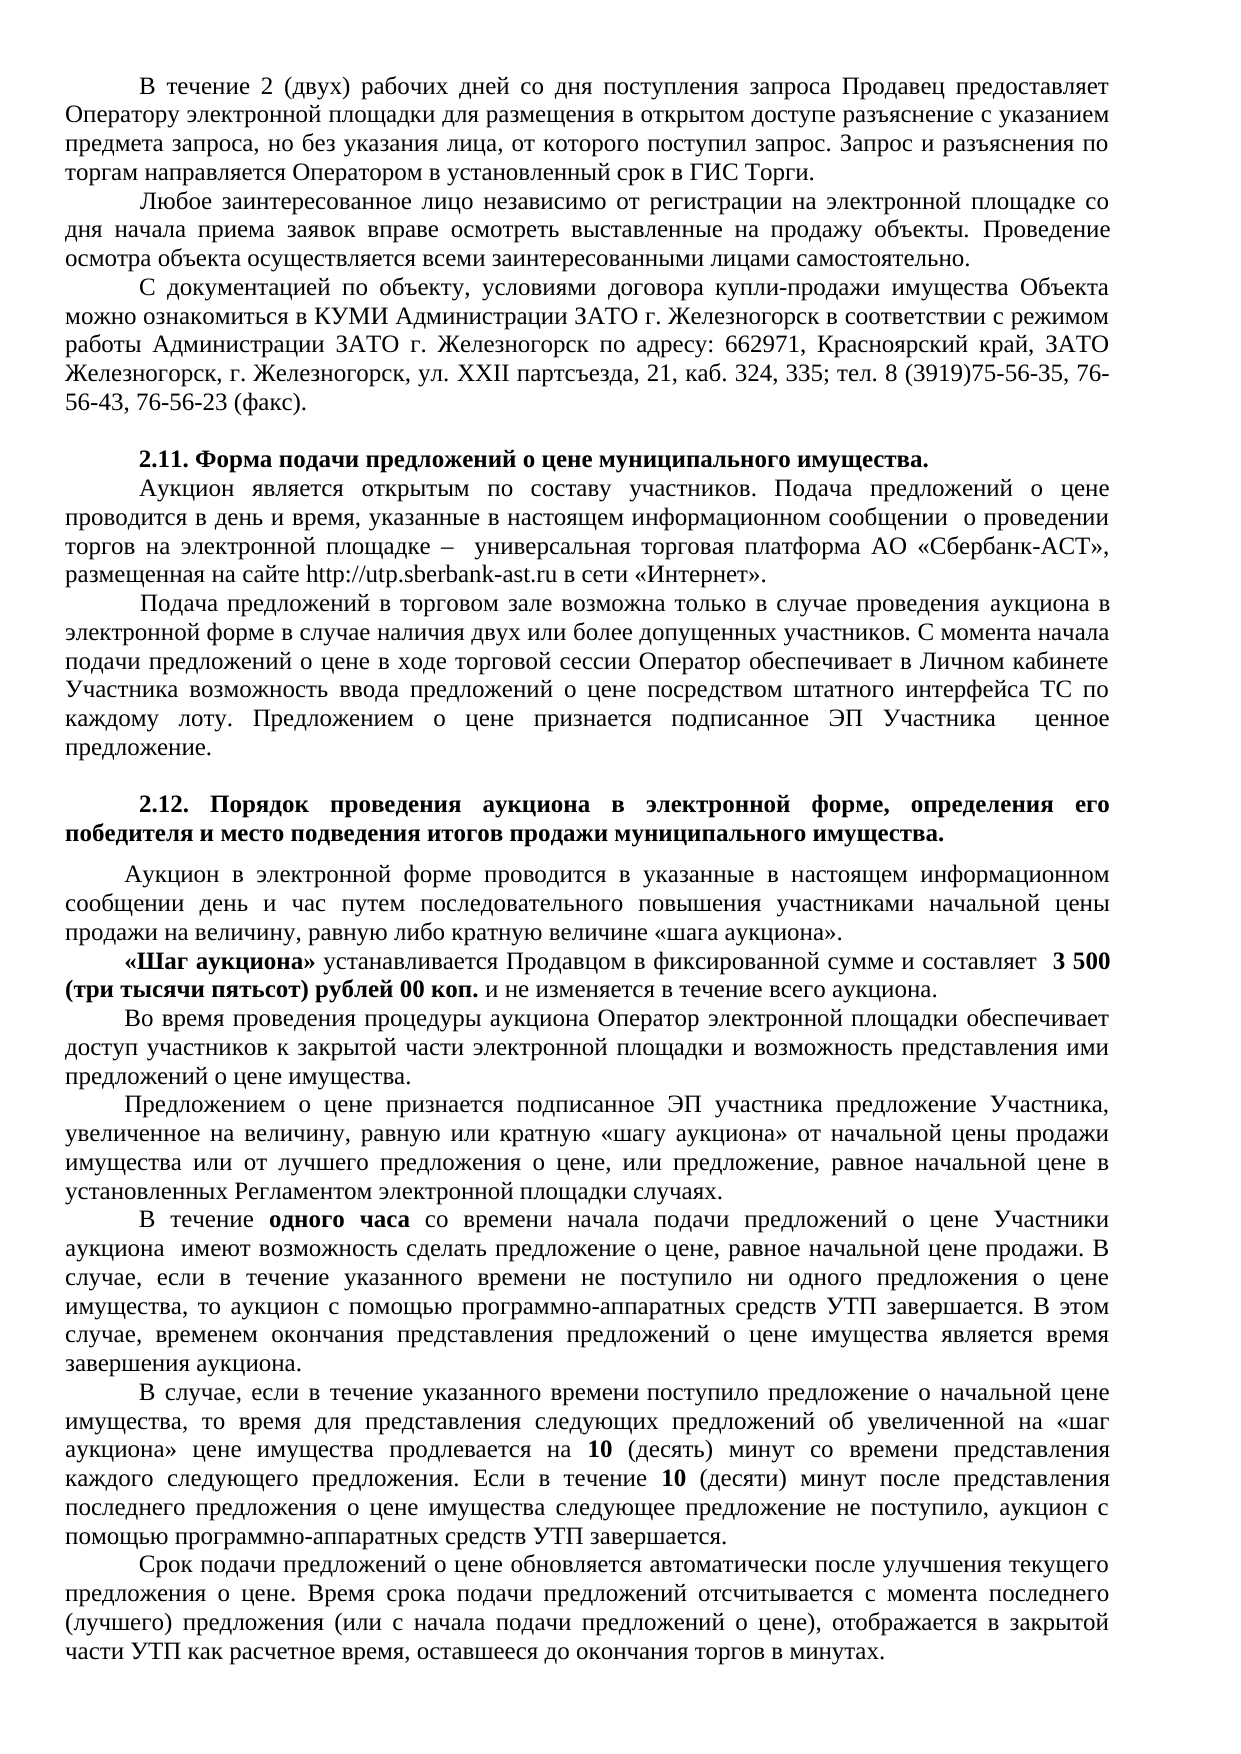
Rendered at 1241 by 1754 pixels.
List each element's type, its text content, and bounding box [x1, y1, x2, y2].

text Срок подачи предложений о цене обновляется автоматически после улучшения текущего предложения о цене. Время срока подачи предложений отсчитывается с момента последнего (лучшего) предложения (или с начала подачи предложений о цене), отображается в закрытой части УТП как расчетное время, оставшееся до окончания торгов в минутах. [65, 1549, 1110, 1664]
text 2.12. Порядок проведения аукциона в электронной форме, определения его победителя и место подведения итогов продажи муниципального имущества. [65, 789, 1110, 847]
text «Шаг аукциона» устанавливается Продавцом в фиксированной сумме и составляет 3 500 (три тысячи пятьсот) рублей 00 коп. и не изменяется в течение всего аукциона. [65, 946, 1110, 1003]
text В случае, если в течение указанного времени поступило предложение о начальной цене имущества, то время для представления следующих предложений об увеличенной на «шаг аукциона» цене имущества продлевается на 10 (десять) минут со времени представления каждого следующего предложения. Если в течение 10 (десяти) минут после представления последнего предложения о цене имущества следующее предложение не поступило, аукцион с помощью программно-аппаратных средств УТП завершается. [65, 1377, 1110, 1549]
text Подача предложений в торговом зале возможна только в случае проведения аукциона в электронной форме в случае наличия двух или более допущенных участников. С момента начала подачи предложений о цене в ходе торговой сессии Оператор обеспечивает в Личном кабинете Участника возможность ввода предложений о цене посредством штатного интерфейса ТС по каждому лоту. Предложением о цене признается подписанное ЭП Участника ценное предложение. [65, 588, 1110, 761]
text В течение 2 (двух) рабочих дней со дня поступления запроса Продавец предоставляет Оператору электронной площадки для размещения в открытом доступе разъяснение с указанием предмета запроса, но без указания лица, от которого поступил запрос. Запрос и разъяснения по торгам направляется Оператором в установленный срок в ГИС Торги. [65, 71, 1110, 186]
text Аукцион в электронной форме проводится в указанные в настоящем информационном сообщении день и час путем последовательного повышения участниками начальной цены продажи на величину, равную либо кратную величине «шага аукциона». [65, 859, 1110, 946]
text 2.11. Форма подачи предложений о цене муниципального имущества. [65, 444, 1110, 473]
text Предложением о цене признается подписанное ЭП участника предложение Участника, увеличенное на величину, равную или кратную «шагу аукциона» от начальной цены продажи имущества или от лучшего предложения о цене, или предложение, равное начальной цене в установленных Регламентом электронной площадки случаях. [65, 1089, 1110, 1204]
text В течение одного часа со времени начала подачи предложений о цене Участники аукциона имеют возможность сделать предложение о цене, равное начальной цене продажи. В случае, если в течение указанного времени не поступило ни одного предложения о цене имущества, то аукцион с помощью программно-аппаратных средств УТП завершается. В этом случае, временем окончания представления предложений о цене имущества является время завершения аукциона. [65, 1204, 1110, 1377]
text Аукцион является открытым по составу участников. Подача предложений о цене проводится в день и время, указанные в настоящем информационном сообщении о проведении торгов на электронной площадке – универсальная торговая платформа АО «Сбербанк-АСТ», размещенная на сайте http://utp.sberbank-ast.ru в сети «Интернет». [65, 473, 1110, 588]
text Во время проведения процедуры аукциона Оператор электронной площадки обеспечивает доступ участников к закрытой части электронной площадки и возможность представления ими предложений о цене имущества. [65, 1003, 1110, 1089]
text С документацией по объекту, условиями договора купли-продажи имущества Объекта можно ознакомиться в КУМИ Администрации ЗАТО г. Железногорск в соответствии с режимом работы Администрации ЗАТО г. Железногорск по адресу: 662971, Красноярский край, ЗАТО Железногорск, г. Железногорск, ул. XXII партсъезда, 21, каб. 324, 335; тел. 8 (3919)75-56-35, 76-56-43, 76-56-23 (факс). [65, 272, 1110, 416]
text Любое заинтересованное лицо независимо от регистрации на электронной площадке со дня начала приема заявок вправе осмотреть выставленные на продажу объекты. Проведение осмотра объекта осуществляется всеми заинтересованными лицами самостоятельно. [65, 186, 1110, 272]
